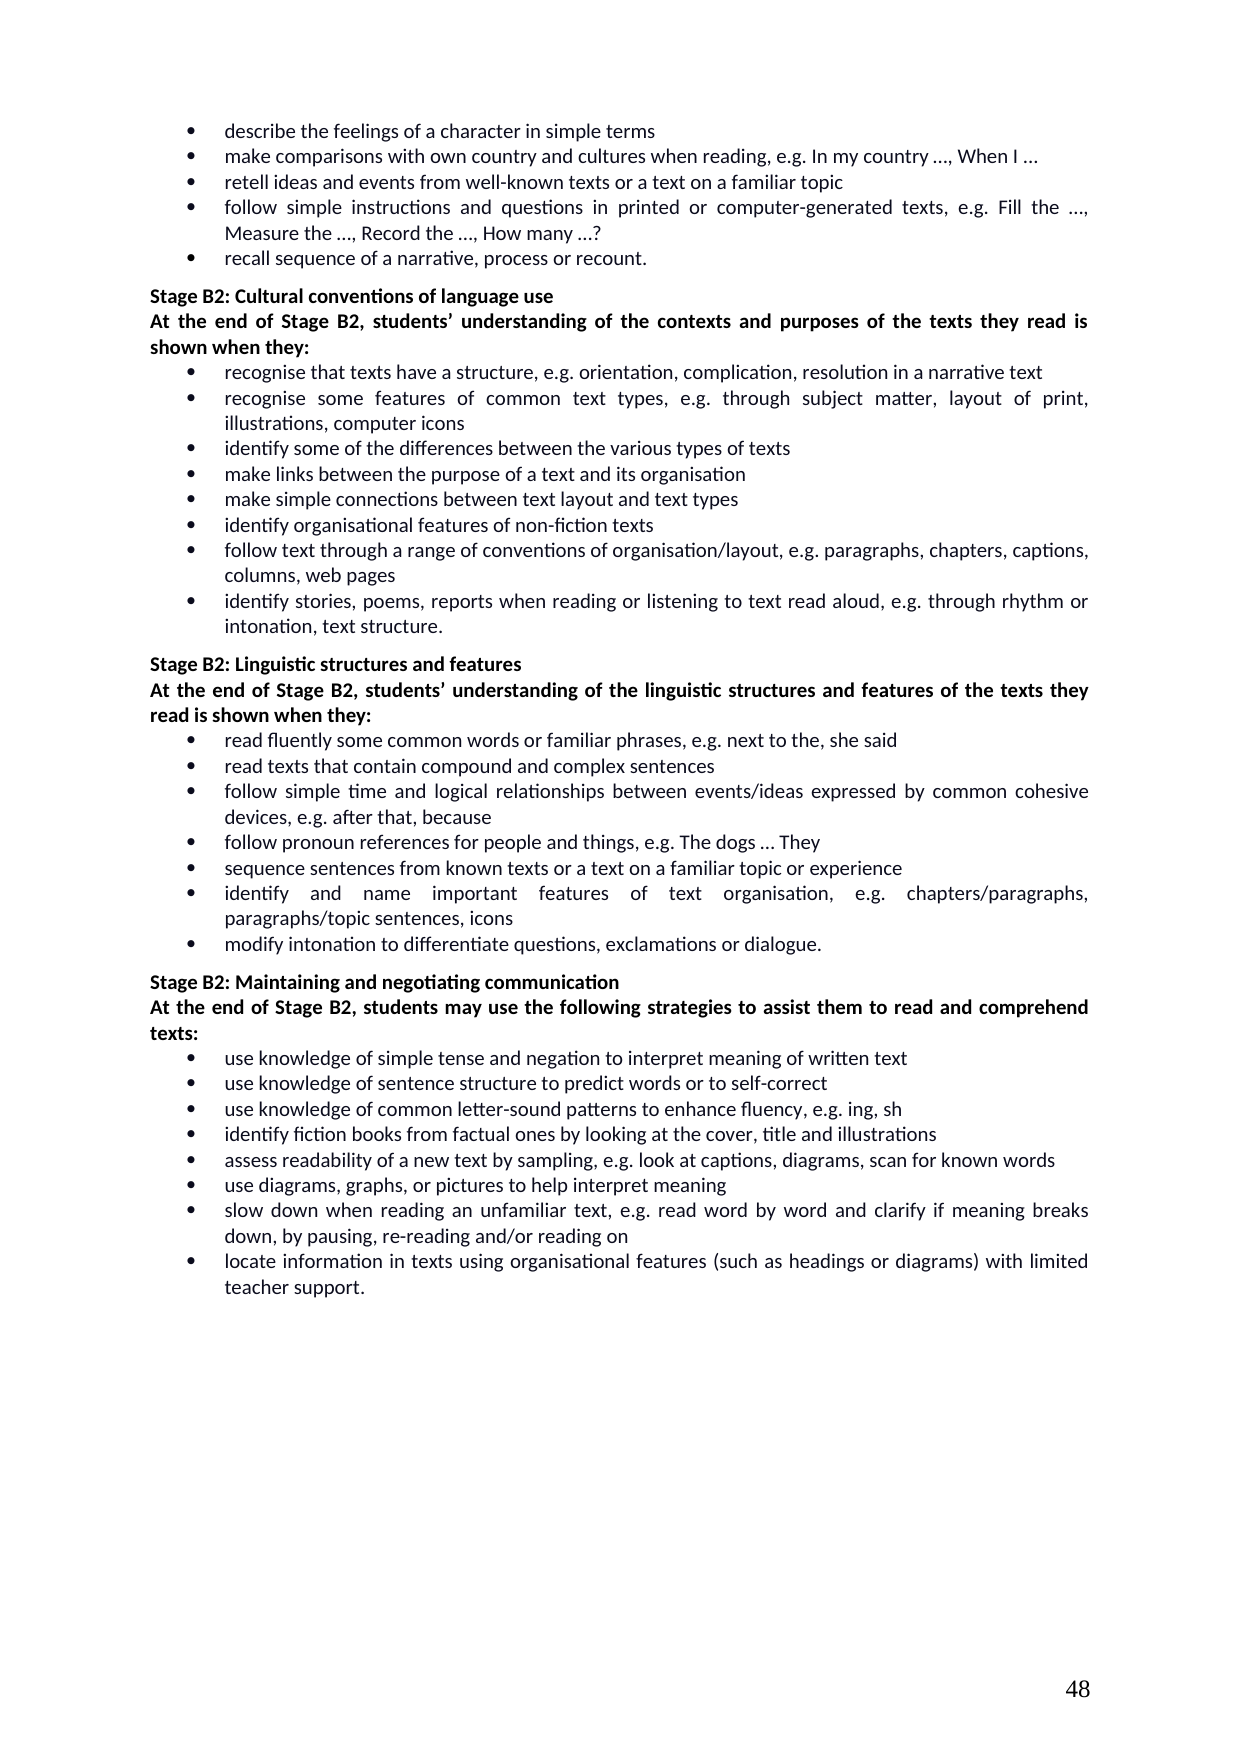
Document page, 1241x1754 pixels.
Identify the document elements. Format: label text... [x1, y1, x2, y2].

list follow text through a range of conventions of organisation/layout, e.g. paragraphs, chapters, captions, columns, web pages [187, 537, 1090, 588]
list identify organisational features of non-fiction texts [187, 512, 1090, 537]
list identify fiction books from factual ones by looking at the cover, title and illustrations [187, 1121, 1090, 1147]
text Stage B2: Linguistic structures and features [150, 651, 1090, 677]
text Stage B2: Maintaining and negotiating communication [150, 969, 1090, 994]
list identify some of the differences between the various types of texts [187, 436, 1090, 461]
list use knowledge of simple tense and negation to interpret meaning of written text [187, 1045, 1090, 1071]
list read fluently some common words or familiar phrases, e.g. next to the, she said [187, 728, 1090, 753]
list make simple connections between text layout and text types [187, 486, 1090, 512]
list read texts that contain compound and complex sentences [187, 753, 1090, 778]
list follow pronoun references for people and things, e.g. The dogs … They [187, 829, 1090, 855]
text At the end of Stage B2, students’ understanding of the contexts and purposes of the texts they read is shown when they: [150, 308, 1090, 359]
list assess readability of a new text by sampling, e.g. look at captions, diagrams, scan for known words [187, 1147, 1090, 1172]
list make links between the purpose of a text and its organisation [187, 461, 1090, 486]
list identify stories, poems, reports when reading or listening to text read aloud, e.g. through rhythm or intonation, text structure. [187, 588, 1090, 639]
list recognise some features of common text types, e.g. through subject matter, layout of print, illustrations, computer icons [187, 385, 1090, 436]
text At the end of Stage B2, students may use the following strategies to assist them to read and comprehend texts: [150, 994, 1090, 1045]
list recognise that texts have a structure, e.g. orientation, complication, resolution in a narrative text [187, 359, 1090, 385]
list use knowledge of common letter-sound patterns to enhance fluency, e.g. ing, sh [187, 1096, 1090, 1121]
text Stage B2: Cultural conventions of language use [150, 283, 1090, 308]
list identify and name important features of text organisation, e.g. chapters/paragraphs, paragraphs/topic sentences, icons [187, 880, 1090, 931]
list describe the feelings of a character in simple terms [187, 118, 1090, 143]
list modify intonation to differentiate questions, exclamations or dialogue. [187, 931, 1090, 956]
list follow simple time and logical relationships between events/ideas expressed by common cohesive devices, e.g. after that, because [187, 778, 1090, 829]
list locate information in texts using organisational features (such as headings or diagrams) with limited teacher support. [187, 1248, 1090, 1299]
text At the end of Stage B2, students’ understanding of the linguistic structures and features of the texts they read is shown when they: [150, 677, 1090, 728]
list make comparisons with own country and cultures when reading, e.g. In my country …, When I ... [187, 143, 1090, 169]
list slow down when reading an unfamiliar text, e.g. read word by word and clarify if meaning breaks down, by pausing, re-reading and/or reading on [187, 1198, 1090, 1248]
list retell ideas and events from well-known texts or a text on a familiar topic [187, 169, 1090, 194]
list recall sequence of a narrative, process or recount. [187, 245, 1090, 271]
list follow simple instructions and questions in printed or computer-generated texts, e.g. Fill the …, Measure the …, Record the …, How many …? [187, 194, 1090, 245]
list use diagrams, graphs, or pictures to help interpret meaning [187, 1172, 1090, 1198]
list use knowledge of sentence structure to predict words or to self-correct [187, 1071, 1090, 1096]
list sequence sentences from known texts or a text on a familiar topic or experience [187, 855, 1090, 880]
